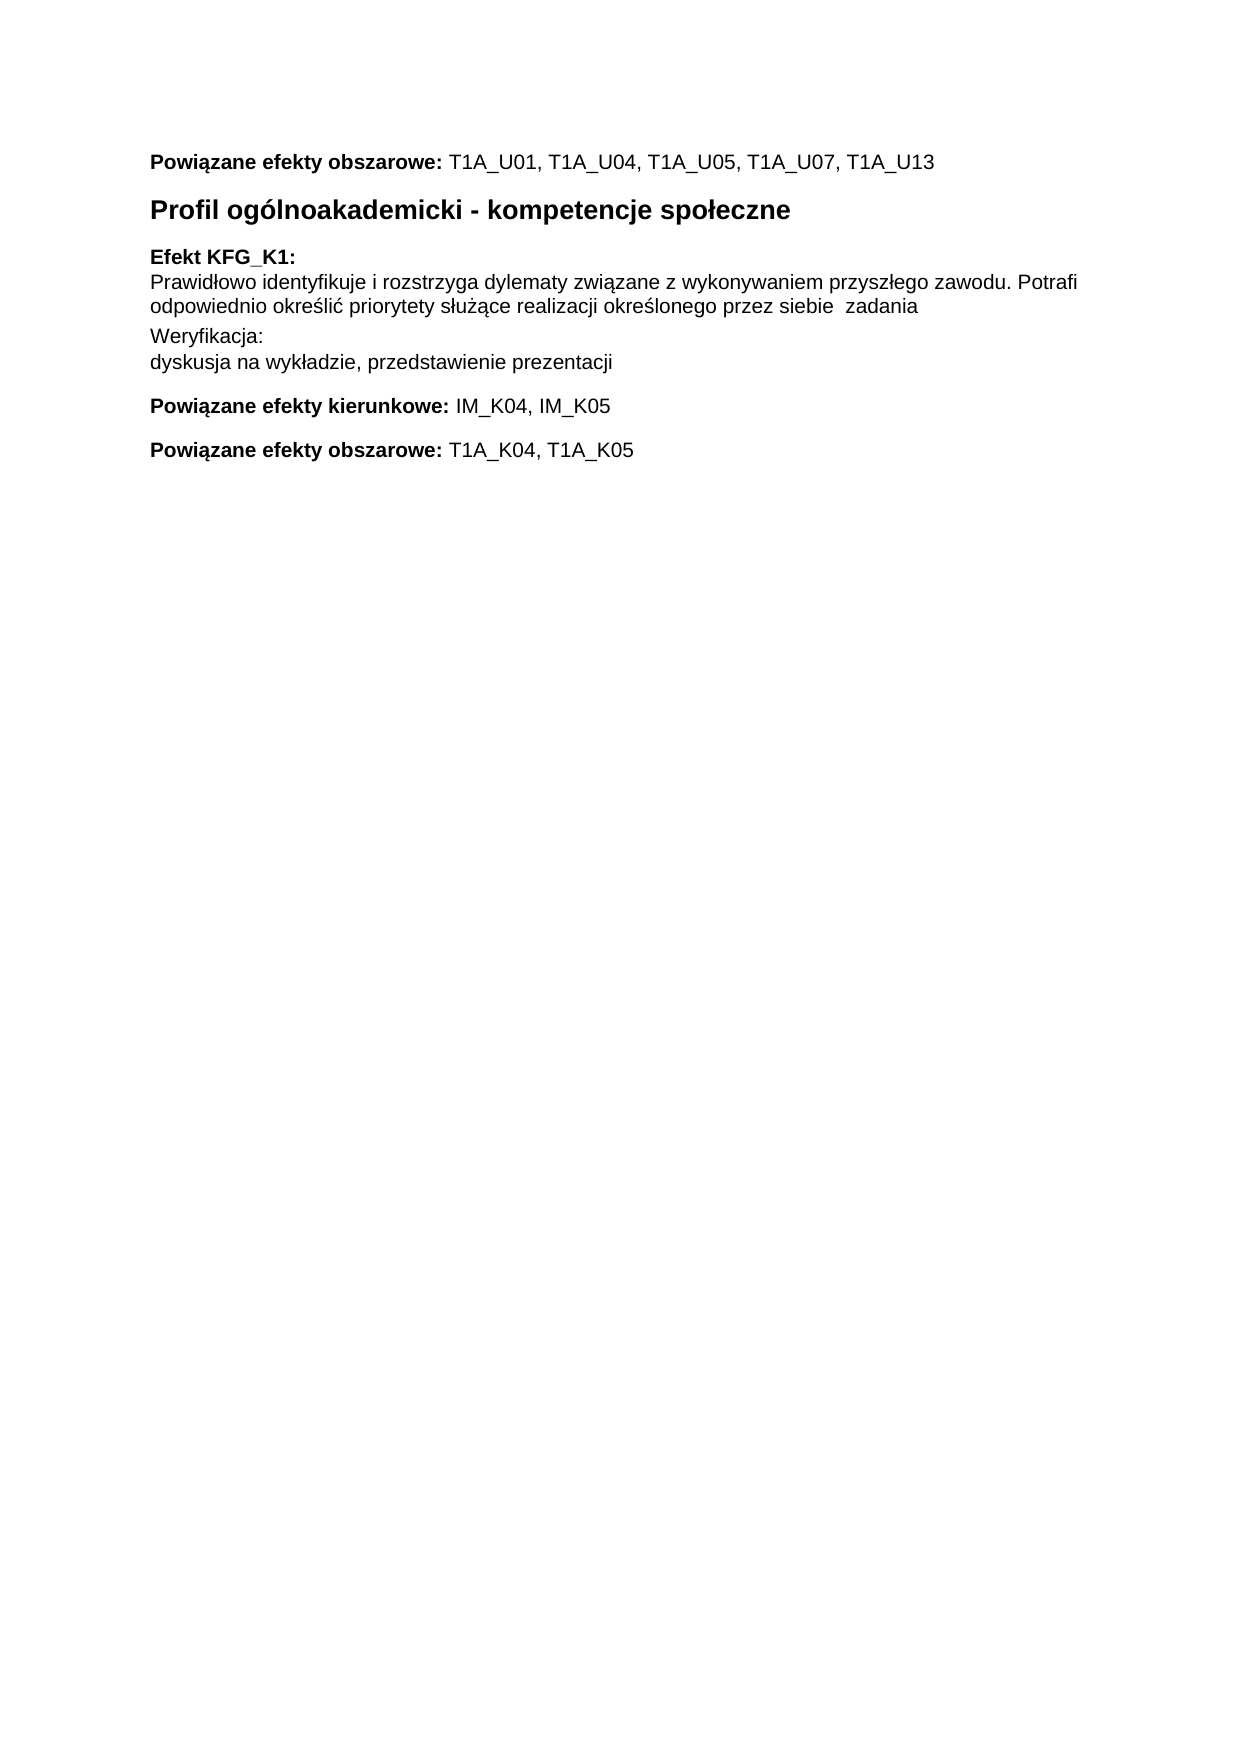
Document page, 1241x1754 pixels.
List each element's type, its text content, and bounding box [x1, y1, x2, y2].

text Powiązane efekty kierunkowe: IM_K04, IM_K05 [150, 394, 1090, 418]
text Powiązane efekty obszarowe: T1A_K04, T1A_K05 [150, 437, 1090, 461]
text Prawidłowo identyfikuje i rozstrzyga dylematy związane z wykonywaniem przyszłego zawodu. Potrafi odpowiednio określić priorytety służące realizacji określonego przez siebie zadania [150, 270, 1090, 318]
text Powiązane efekty obszarowe: T1A_U01, T1A_U04, T1A_U05, T1A_U07, T1A_U13 [150, 150, 1090, 174]
subtitle Profil ogólnoakademicki - kompetencje społeczne [150, 194, 1090, 225]
text dyskusja na wykładzie, przedstawienie prezentacji [150, 350, 1090, 374]
text Efekt KFG_K1: [150, 245, 1090, 269]
text Weryfikacja: [150, 324, 1090, 348]
